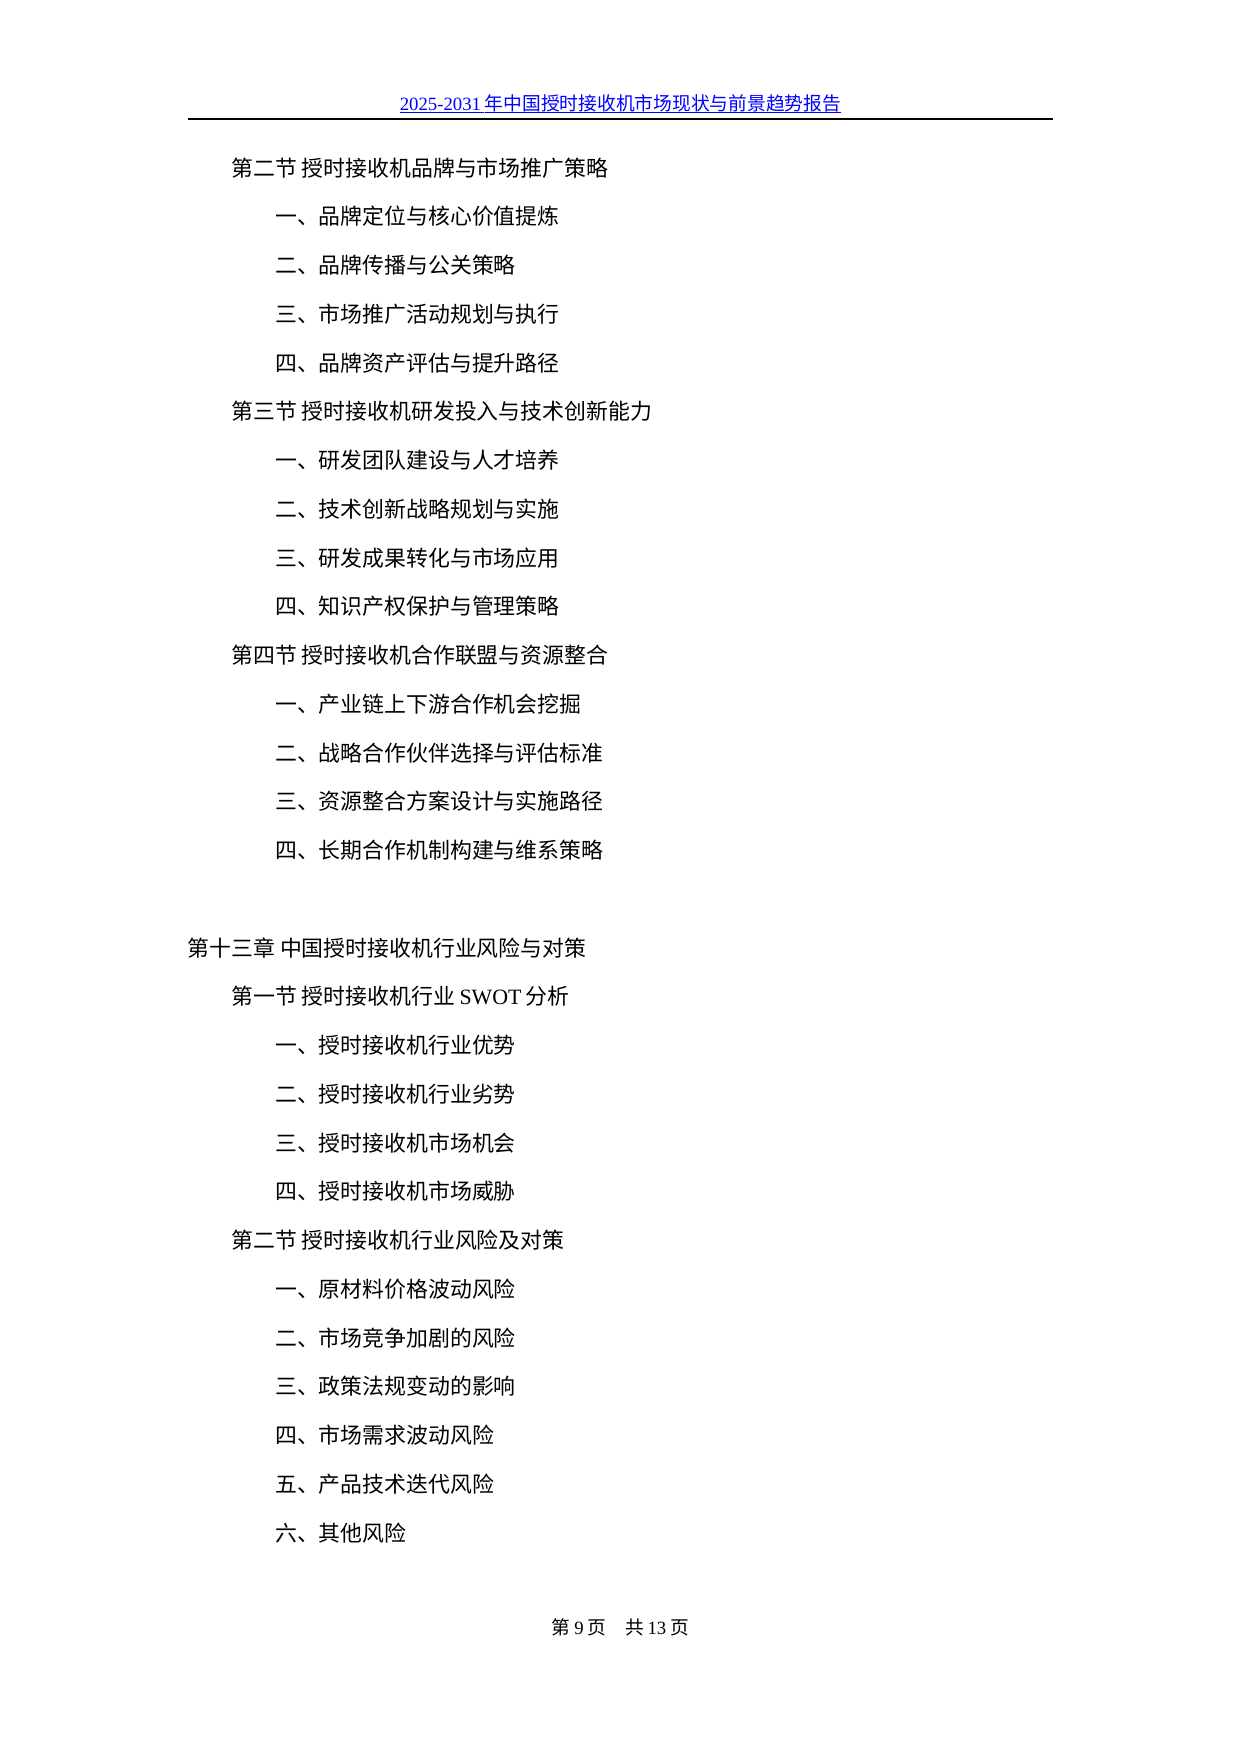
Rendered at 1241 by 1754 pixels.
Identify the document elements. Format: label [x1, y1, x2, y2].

text [187, 150, 1053, 1548]
